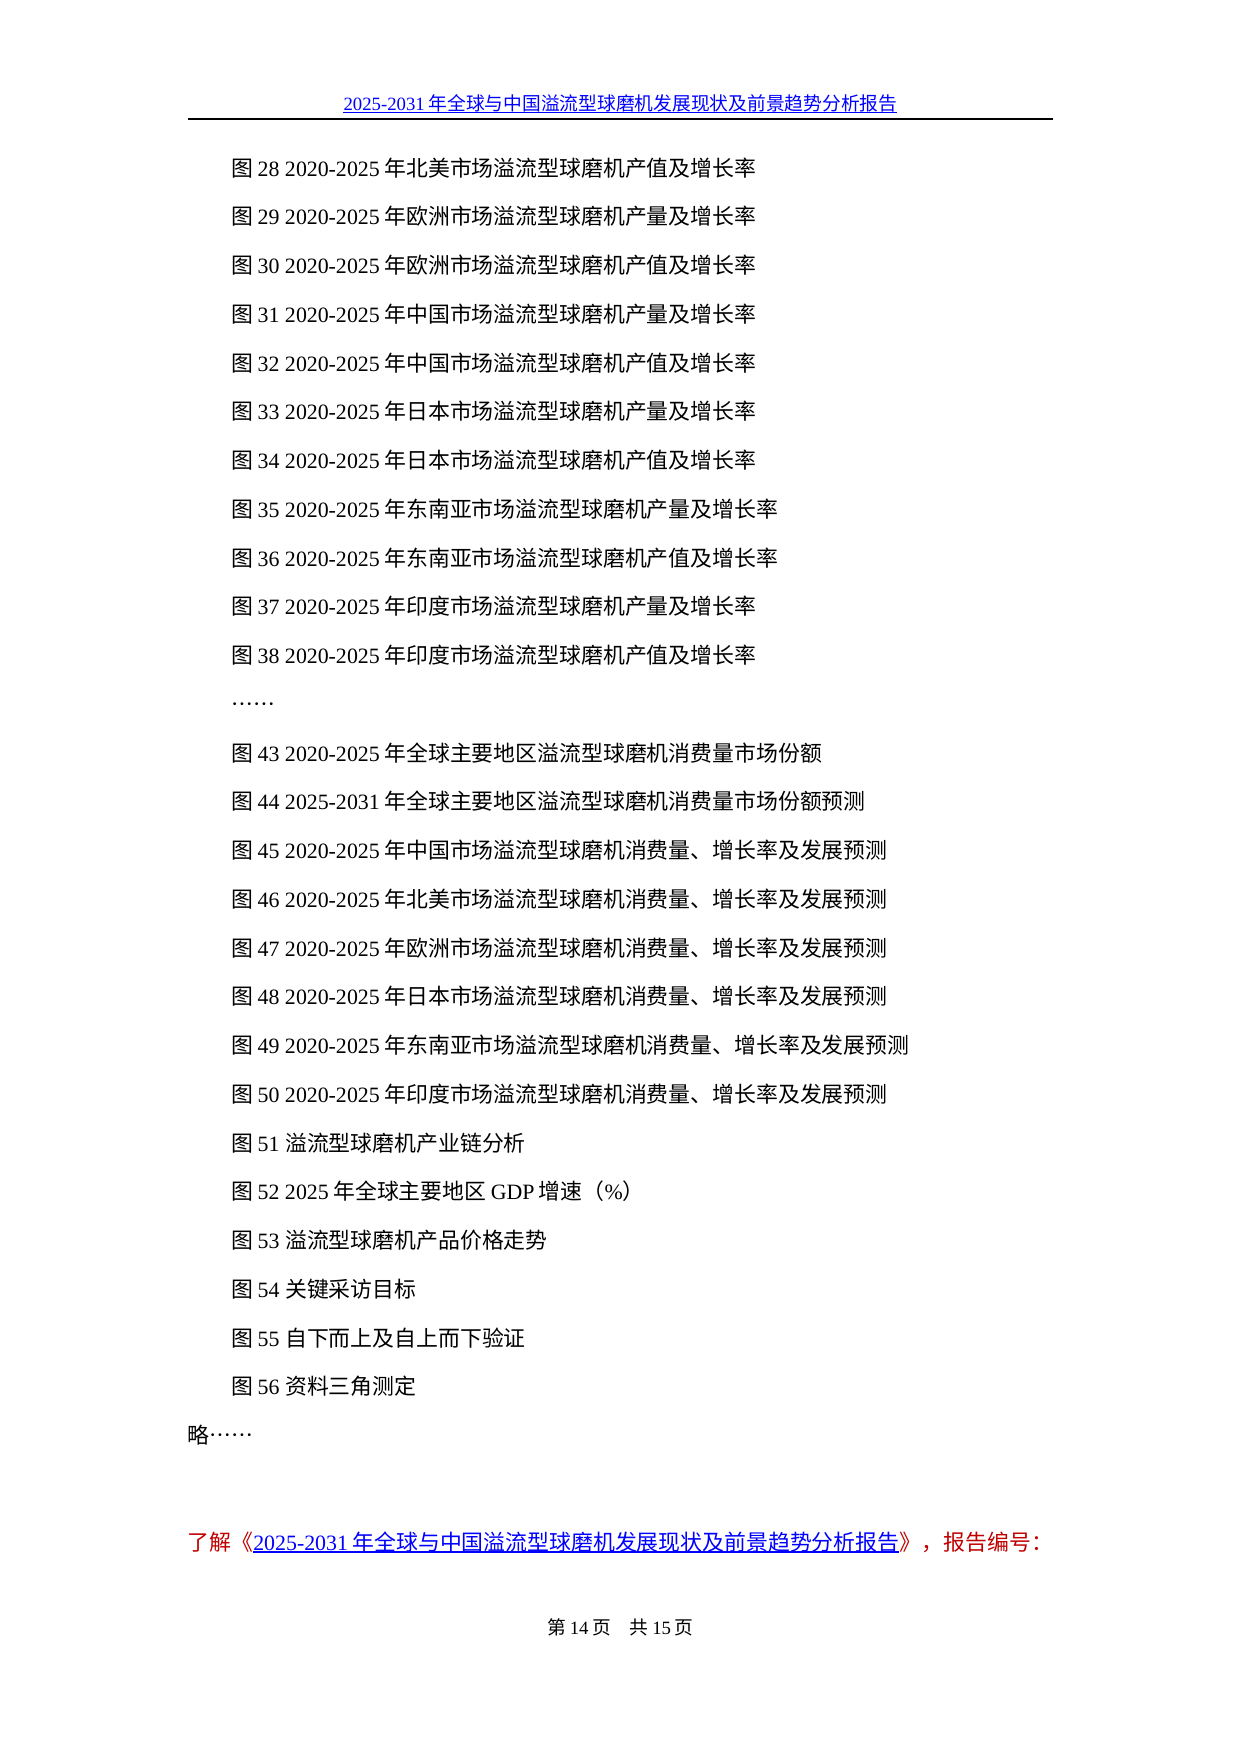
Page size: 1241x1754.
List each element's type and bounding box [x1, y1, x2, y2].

text [187, 150, 1053, 1450]
text [187, 1524, 1053, 1557]
